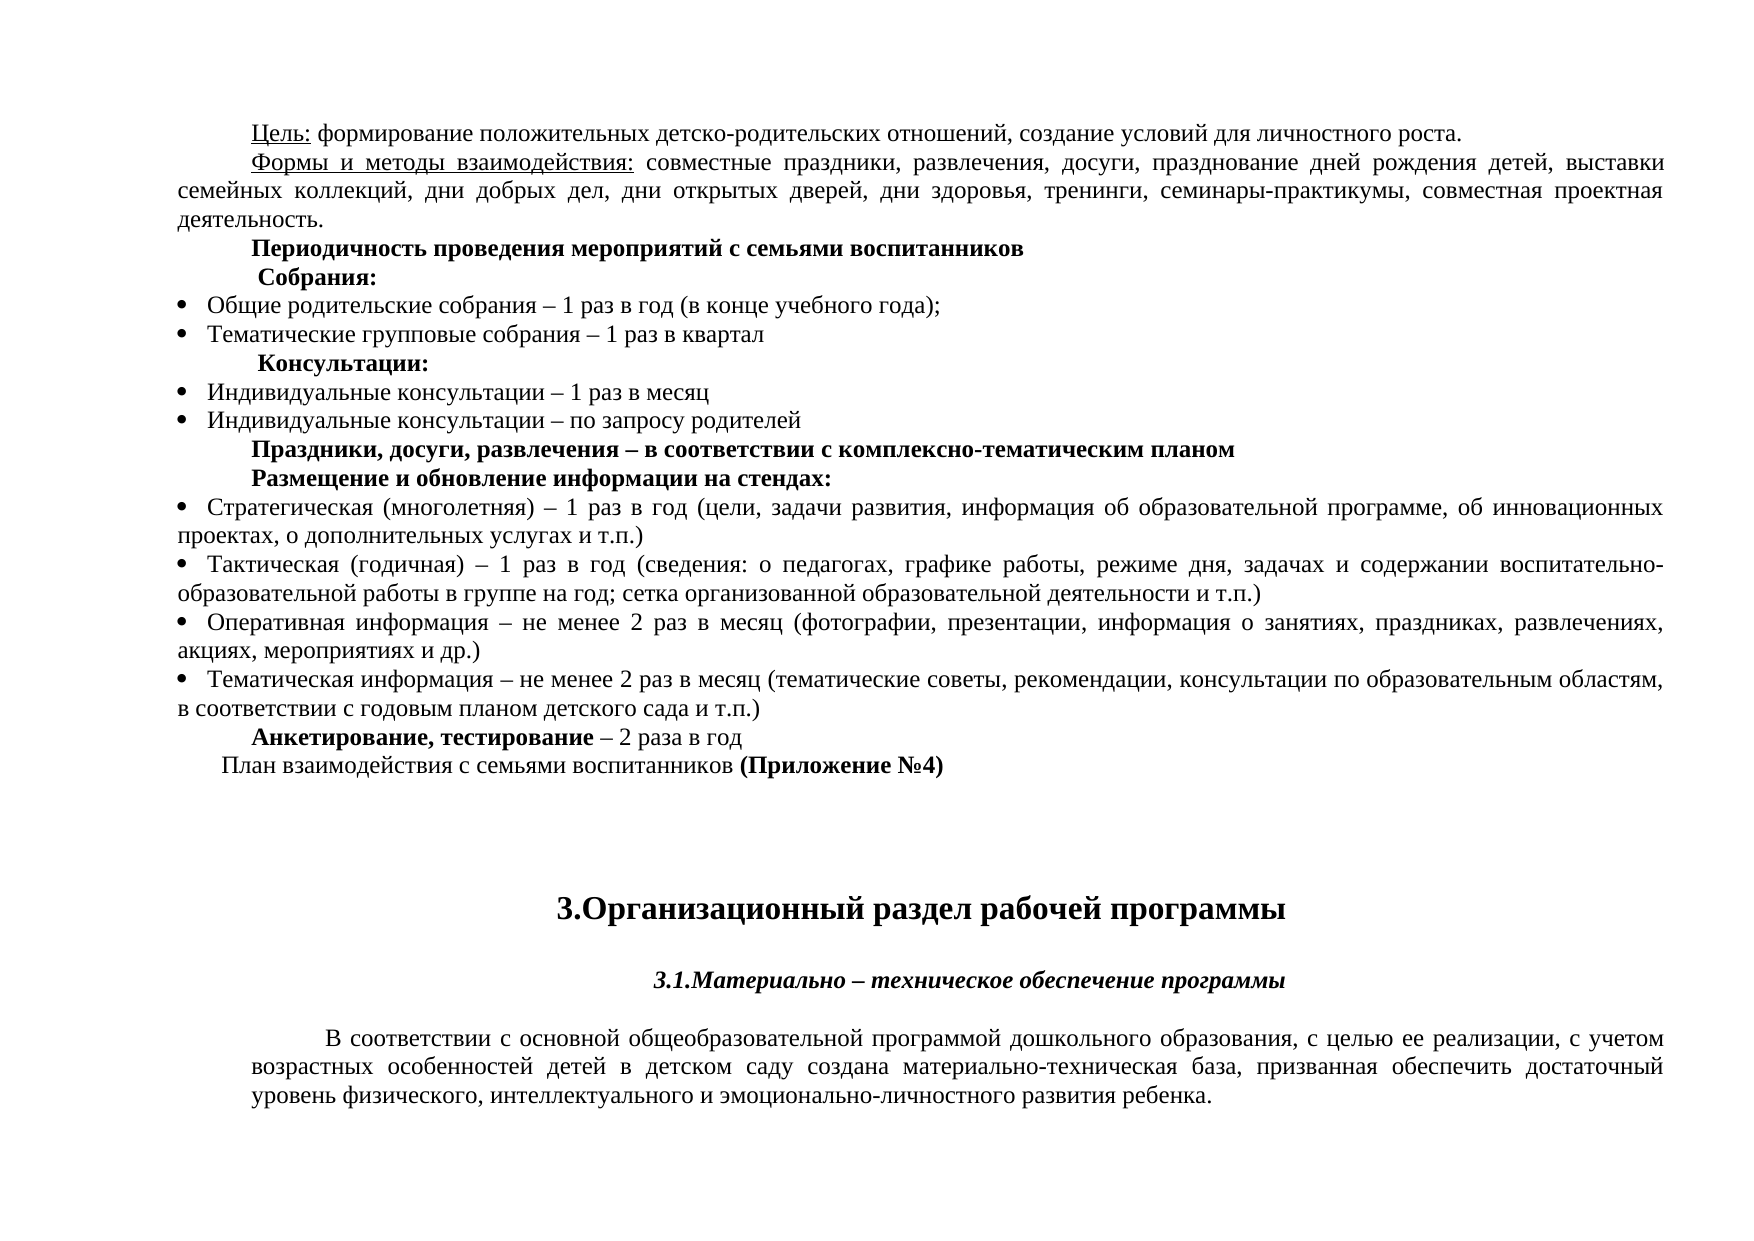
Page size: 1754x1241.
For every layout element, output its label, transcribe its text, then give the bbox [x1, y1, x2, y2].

text План взаимодействия с семьями воспитанников (Приложение №4) [177, 751, 1665, 779]
list Тематические групповые собрания – 1 раз в квартал [177, 319, 1665, 348]
list Общие родительские собрания – 1 раз в год (в конце учебного года); [177, 291, 1665, 319]
text Собрания: [177, 262, 1665, 291]
list Индивидуальные консультации – по запросу родителей [177, 406, 1665, 434]
text Размещение и обновление информации на стендах: [177, 463, 1665, 492]
text 3.1.Материально – техническое обеспечение программы [274, 965, 1665, 994]
list Тактическая (годичная) – 1 раз в год (сведения: о педагогах, графике работы, режиме дня, задачах и содержании воспитательно-образовательной работы в группе на год; сетка организованной образовательной деятельности и т.п.) [177, 549, 1665, 607]
text Цель: формирование положительных детско-родительских отношений, создание условий для личностного роста. [177, 118, 1665, 147]
text Консультации: [207, 348, 1665, 377]
text Праздники, досуги, развлечения – в соответствии с комплексно-тематическим планом [251, 434, 1665, 463]
list Стратегическая (многолетняя) – 1 раз в год (цели, задачи развития, информация об образовательной программе, об инновационных проектах, о дополнительных услугах и т.п.) [177, 492, 1665, 549]
text В соответствии с основной общеобразовательной программой дошкольного образования, с целью ее реализации, с учетом возрастных особенностей детей в детском саду создана материально-техническая база, призванная обеспечить достаточный уровень физического, интеллектуального и эмоционально-личностного развития ребенка. [251, 1023, 1665, 1109]
list Индивидуальные консультации – 1 раз в месяц [177, 377, 1665, 406]
text Формы и методы взаимодействия: совместные праздники, развлечения, досуги, празднование дней рождения детей, выставки семейных коллекций, дни добрых дел, дни открытых дверей, дни здоровья, тренинги, семинары-практикумы, совместная проектная деятельность. [177, 147, 1665, 233]
text Периодичность проведения мероприятий с семьями воспитанников [177, 233, 1665, 262]
text Анкетирование, тестирование – 2 раза в год [177, 722, 1665, 751]
list Оперативная информация – не менее 2 раз в месяц (фотографии, презентации, информация о занятиях, праздниках, развлечениях, акциях, мероприятиях и др.) [177, 607, 1665, 664]
text 3.Организационный раздел рабочей программы [177, 888, 1665, 927]
list Тематическая информация – не менее 2 раз в месяц (тематические советы, рекомендации, консультации по образовательным областям, в соответствии с годовым планом детского сада и т.п.) [177, 664, 1665, 722]
